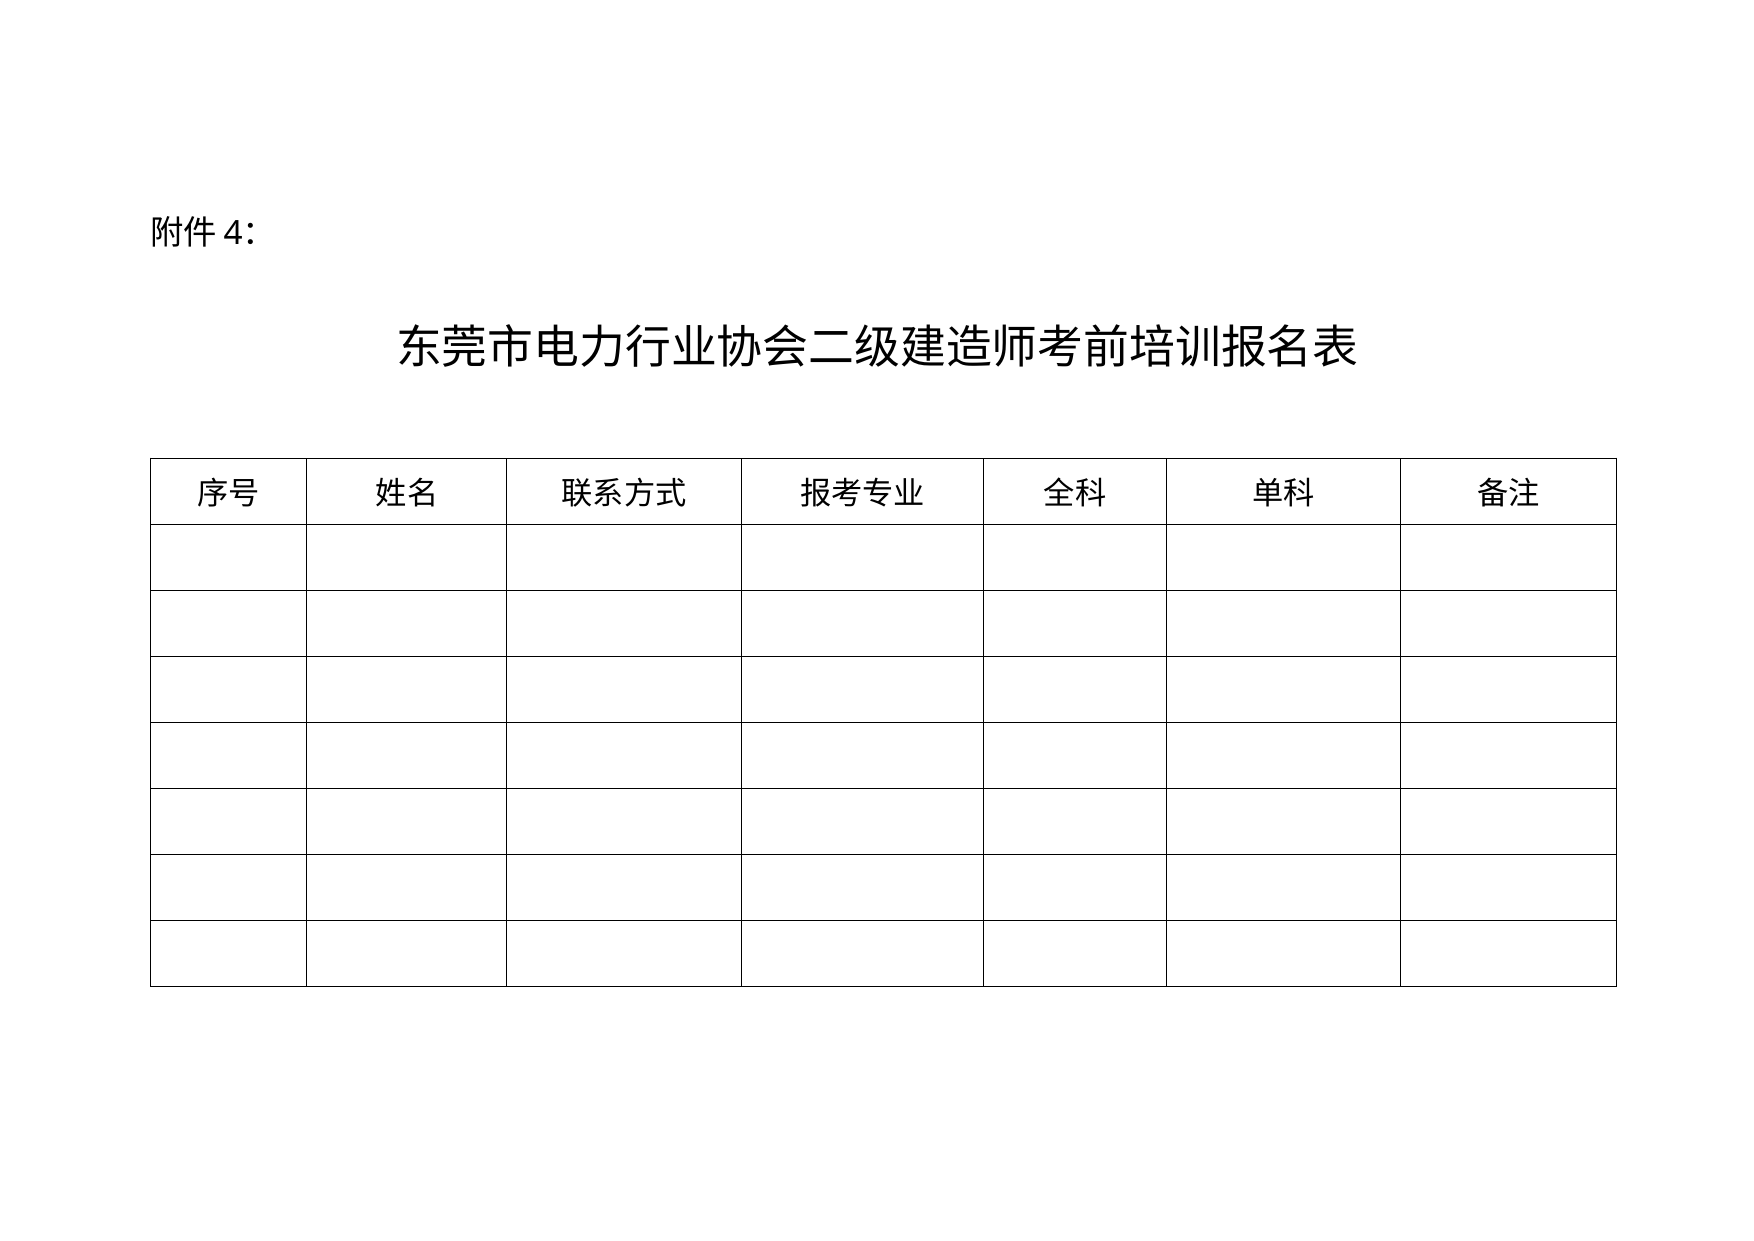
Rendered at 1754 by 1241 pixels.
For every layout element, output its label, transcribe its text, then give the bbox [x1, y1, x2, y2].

table_cell [984, 657, 1166, 722]
table_cell [1401, 723, 1616, 788]
table_cell [742, 591, 983, 656]
table_cell [151, 789, 306, 854]
table_cell [742, 789, 983, 854]
table_cell [307, 855, 506, 920]
table_cell [507, 921, 741, 986]
table_cell [1167, 723, 1400, 788]
table_cell [1167, 525, 1400, 590]
table_header 联系方式 [507, 459, 741, 524]
table_cell [1167, 789, 1400, 854]
table_cell [1167, 855, 1400, 920]
table_cell [507, 723, 741, 788]
table_cell [307, 723, 506, 788]
table_cell [151, 723, 306, 788]
table_header 报考专业 [742, 459, 983, 524]
table_cell [507, 855, 741, 920]
table_cell [151, 921, 306, 986]
table_cell [307, 657, 506, 722]
table_cell [151, 591, 306, 656]
table_cell [984, 723, 1166, 788]
text 附件4： [150, 198, 1604, 263]
table_cell [1401, 591, 1616, 656]
table_cell [1401, 525, 1616, 590]
table_cell [984, 789, 1166, 854]
table_cell [984, 525, 1166, 590]
table_cell [307, 525, 506, 590]
table_cell [151, 657, 306, 722]
table_cell [742, 525, 983, 590]
table_cell [307, 591, 506, 656]
table_cell [1401, 921, 1616, 986]
table_cell [151, 855, 306, 920]
table_cell [1401, 657, 1616, 722]
table_cell [1167, 657, 1400, 722]
table_cell [742, 723, 983, 788]
table_cell [507, 591, 741, 656]
text 东莞市电力行业协会二级建造师考前培训报名表 [150, 295, 1604, 393]
table_header 备注 [1401, 459, 1616, 524]
table_cell [507, 657, 741, 722]
table_cell [984, 591, 1166, 656]
table_cell [151, 525, 306, 590]
table_cell [1167, 921, 1400, 986]
table_cell [1167, 591, 1400, 656]
table_header 姓名 [307, 459, 506, 524]
table_cell [307, 789, 506, 854]
table_cell [984, 921, 1166, 986]
table_cell [742, 855, 983, 920]
table_cell [984, 855, 1166, 920]
table_header 全科 [984, 459, 1166, 524]
table_cell [1401, 789, 1616, 854]
table_cell [742, 921, 983, 986]
table_cell [742, 657, 983, 722]
table_cell [507, 525, 741, 590]
table_header 序号 [151, 459, 306, 524]
table_header 单科 [1167, 459, 1400, 524]
table_cell [1401, 855, 1616, 920]
table_cell [307, 921, 506, 986]
table_cell [507, 789, 741, 854]
